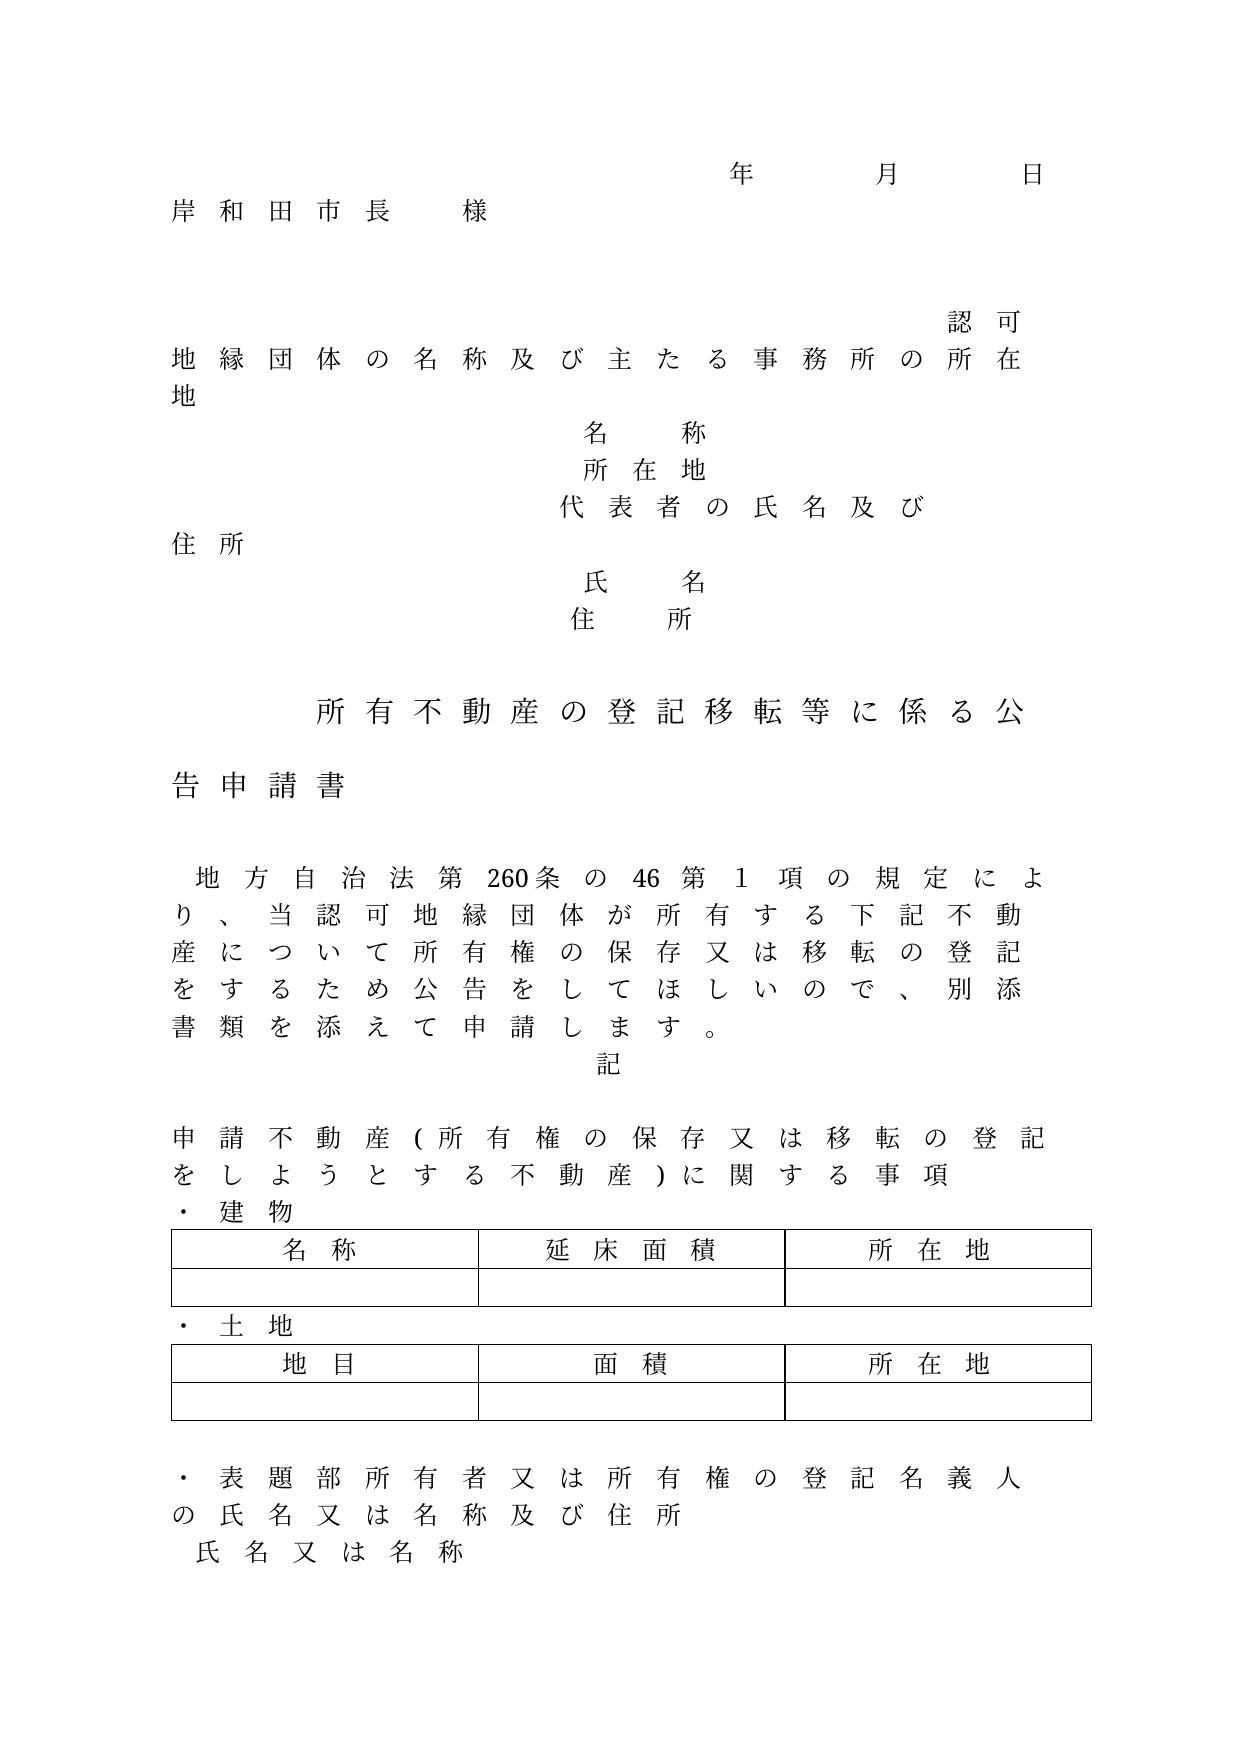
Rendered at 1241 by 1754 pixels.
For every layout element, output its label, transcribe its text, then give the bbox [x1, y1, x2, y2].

text 住 所 [171, 599, 969, 636]
table_header 面積 [479, 1345, 784, 1382]
text 所有不動産の登記移転等に係る公告申請書 [171, 673, 1069, 821]
table_cell [786, 1269, 1091, 1306]
text 認可地縁団体の名称及び主たる事務所の所在地 [171, 302, 1069, 413]
table_cell [172, 1269, 478, 1306]
table_header 所在地 [786, 1345, 1091, 1382]
text 申請不動産(所有権の保存又は移転の登記をしようとする不動産)に関する事項 [171, 1118, 1069, 1192]
text 名 称 [171, 413, 1069, 451]
text 氏名又は名称 [171, 1532, 1069, 1569]
text 記 [171, 1044, 1069, 1081]
text ・土地 [171, 1307, 1069, 1344]
table_header 名称 [172, 1230, 478, 1267]
table_cell [786, 1383, 1091, 1420]
table_header 延床面積 [479, 1230, 784, 1267]
table_cell [479, 1383, 784, 1420]
text 地方自治法第260条の46第１項の規定により、当認可地縁団体が所有する下記不動産について所有権の保存又は移転の登記をするため公告をしてほしいので、別添書類を添えて申請します。 [171, 858, 1069, 1044]
table_cell [172, 1383, 478, 1420]
text 代表者の氏名及び住所 [171, 488, 969, 562]
text 年 月 日 [171, 154, 1069, 191]
text 所在地 [171, 451, 969, 488]
text ・建物 [171, 1192, 1069, 1229]
text 岸和田市長 様 [171, 191, 1069, 228]
table_cell [479, 1269, 784, 1306]
text 氏 名 [171, 562, 969, 599]
table_header 地目 [172, 1345, 478, 1382]
table_header 所在地 [786, 1230, 1091, 1267]
text ・表題部所有者又は所有権の登記名義人の氏名又は名称及び住所 [171, 1458, 1069, 1532]
